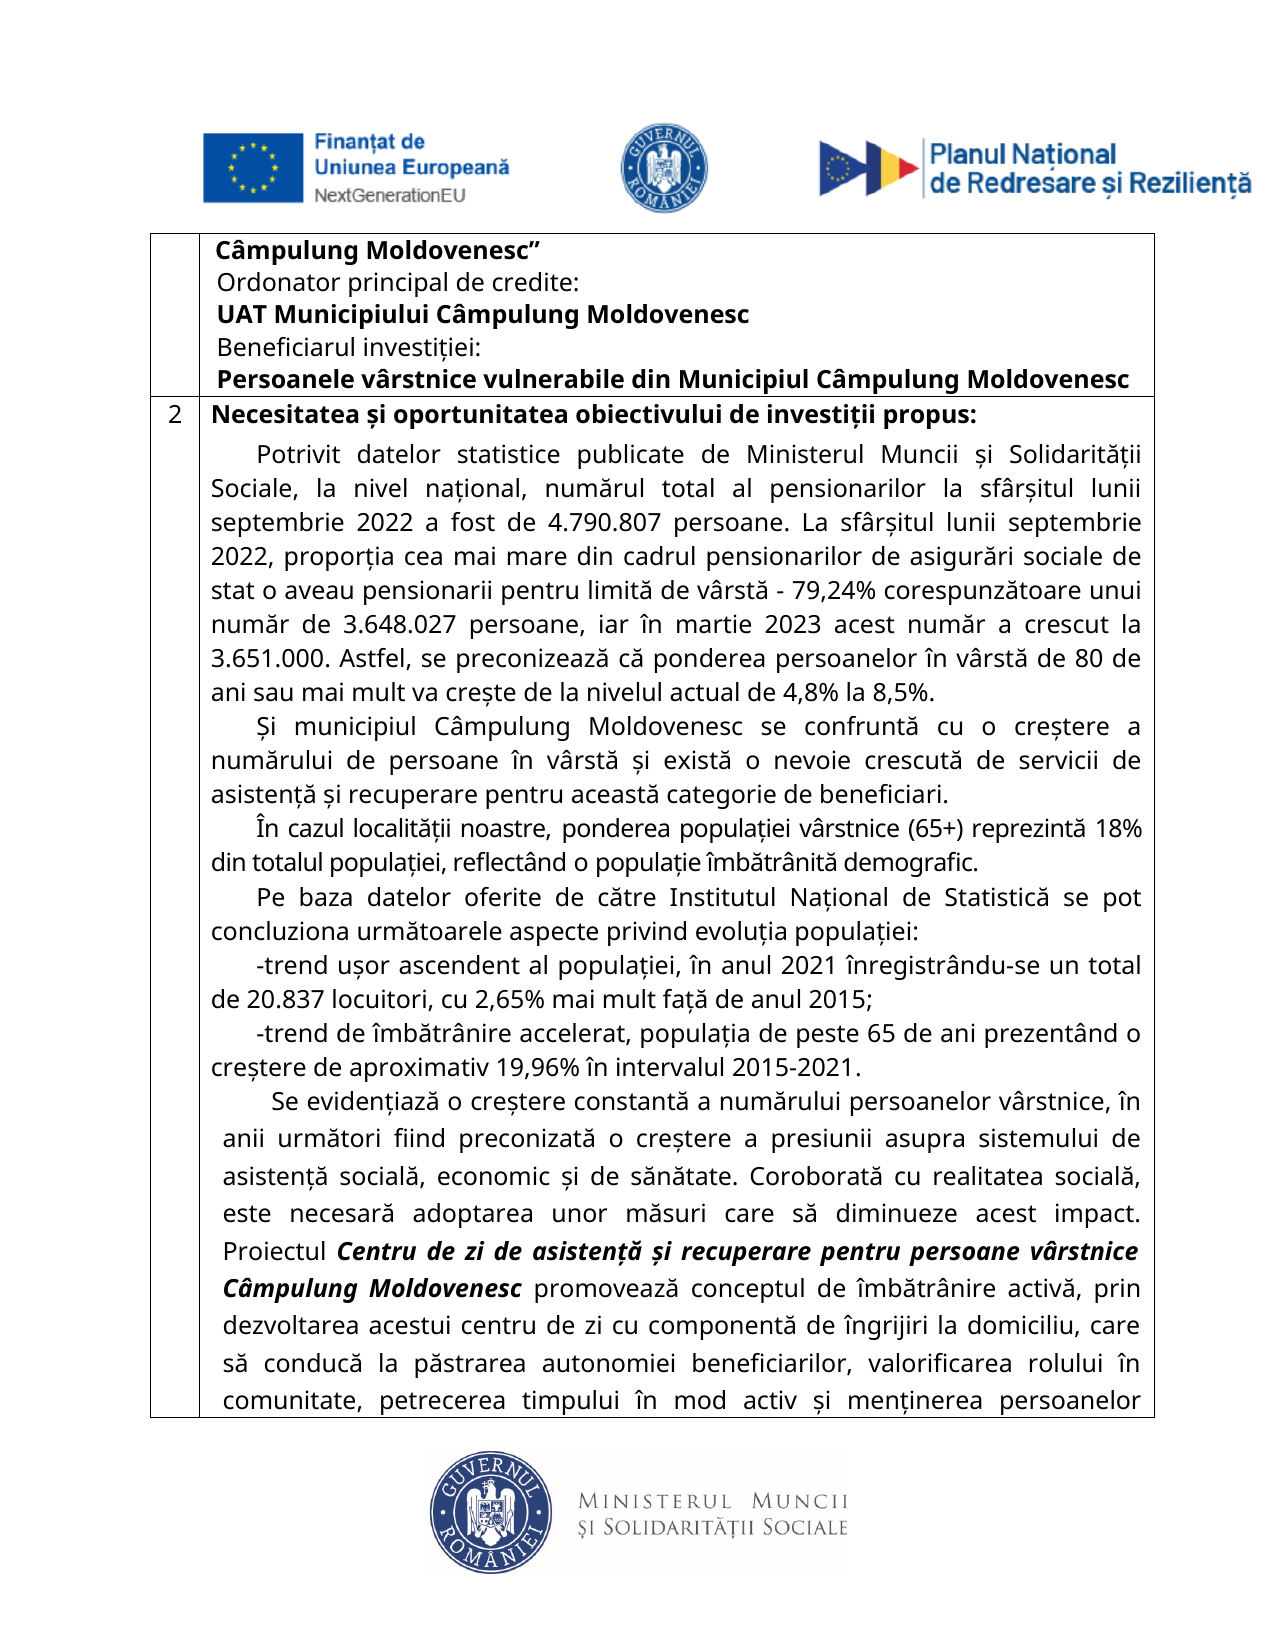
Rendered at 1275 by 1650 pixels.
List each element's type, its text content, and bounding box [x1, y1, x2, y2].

picture [150, 103, 1258, 234]
picture [428, 1450, 847, 1575]
table_header 1 [151, 234, 199, 396]
table_cell 2 [151, 397, 199, 1417]
